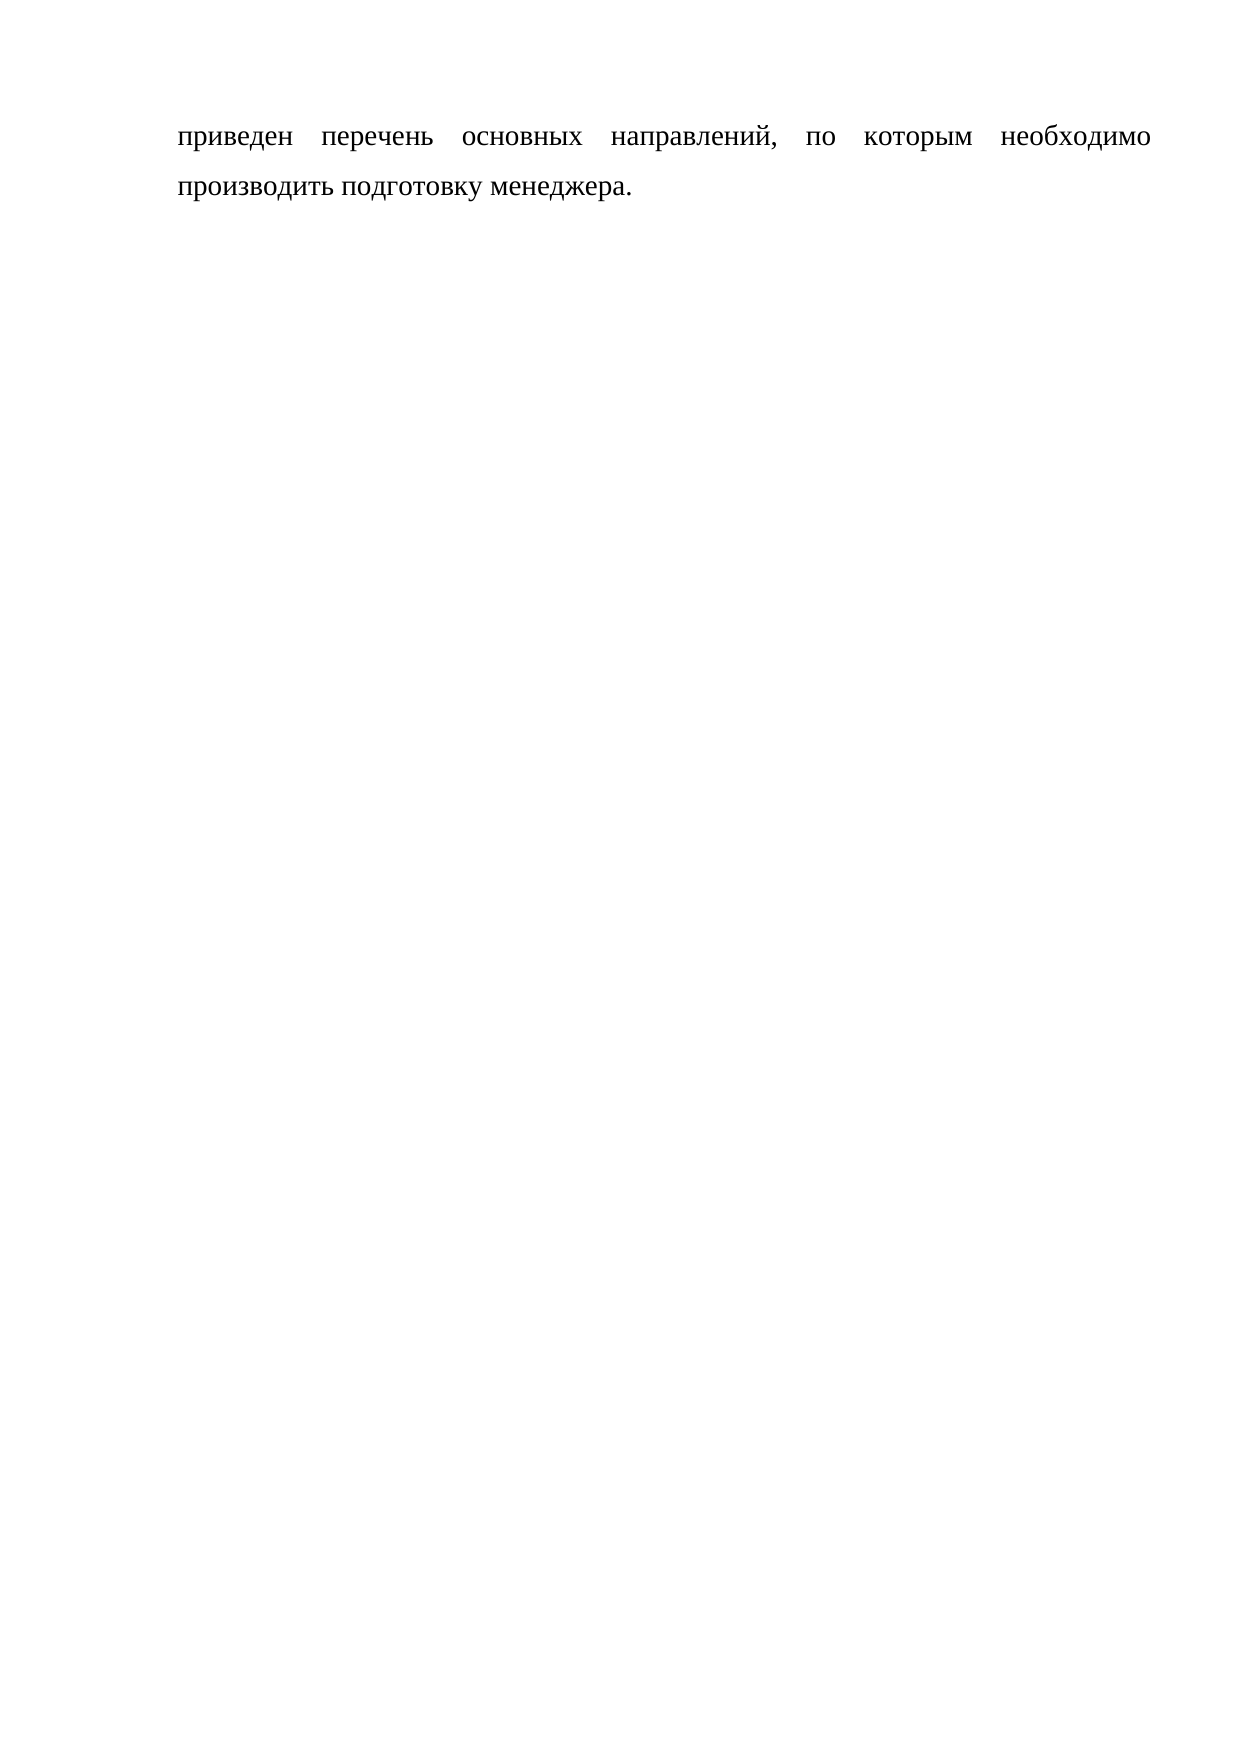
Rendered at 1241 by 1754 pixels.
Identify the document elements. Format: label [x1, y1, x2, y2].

text [177, 118, 1152, 202]
